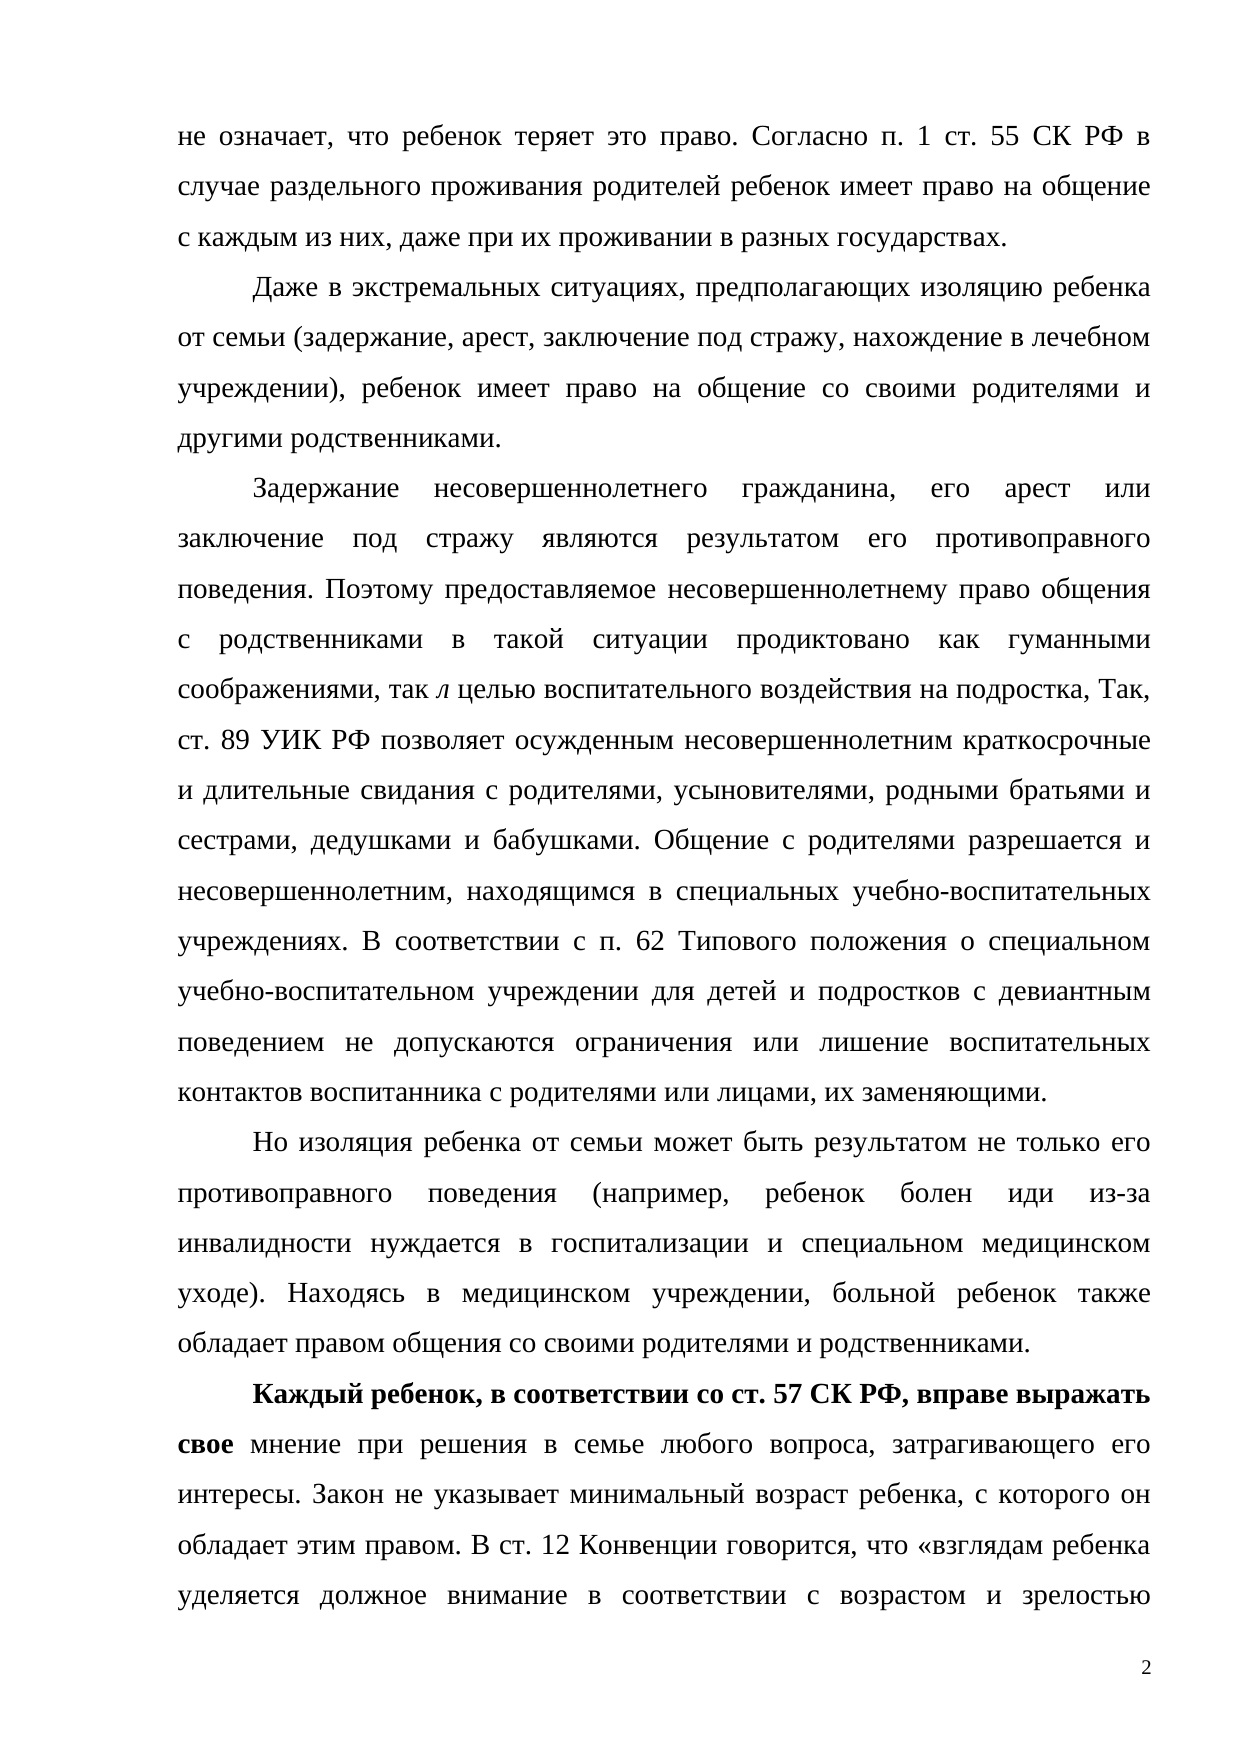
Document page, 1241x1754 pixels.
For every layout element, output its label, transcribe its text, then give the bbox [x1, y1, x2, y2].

text Даже в экстремальных ситуациях, предполагающих изоляцию ребенка от семьи (задержание, арест, заключение под стражу, нахождение в лечебном учреждении), ребенок имеет право на общение со своими родителями и другими родственниками. [177, 269, 1152, 453]
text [177, 1376, 1152, 1611]
text Задержание несовершеннолетнего гражданина, его арест или заключение под стражу являются результатом его противоправного поведения. Поэтому предоставляемое несовершеннолетнему право общения с родственниками в такой ситуации продиктовано как гуманными соображениями, так л целью воспитательного воздействия на подростка, Так, ст. 89 УИК РФ позволяет осужденным несовершеннолетним краткосрочные и длительные свидания с родителями, усыновителями, родными братьями и сестрами, дедушками и бабушками. Общение с родителями разрешается и несовершеннолетним, находящимся в специальных учебно-воспитательных учреждениях. В соответствии с п. 62 Типового положения о специальном учебно-воспитательном учреждении для детей и подростков с девиантным поведением не допускаются ограничения или лишение воспитательных контактов воспитанника с родителями или лицами, их заменяющими. [177, 470, 1152, 1108]
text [177, 118, 1152, 252]
text Но изоляция ребенка от семьи может быть результатом не только его противоправного поведения (например, ребенок болен иди из-за инвалидности нуждается в госпитализации и специальном медицинском уходе). Находясь в медицинском учреждении, больной ребенок также обладает правом общения со своими родителями и родственниками. [177, 1124, 1152, 1359]
